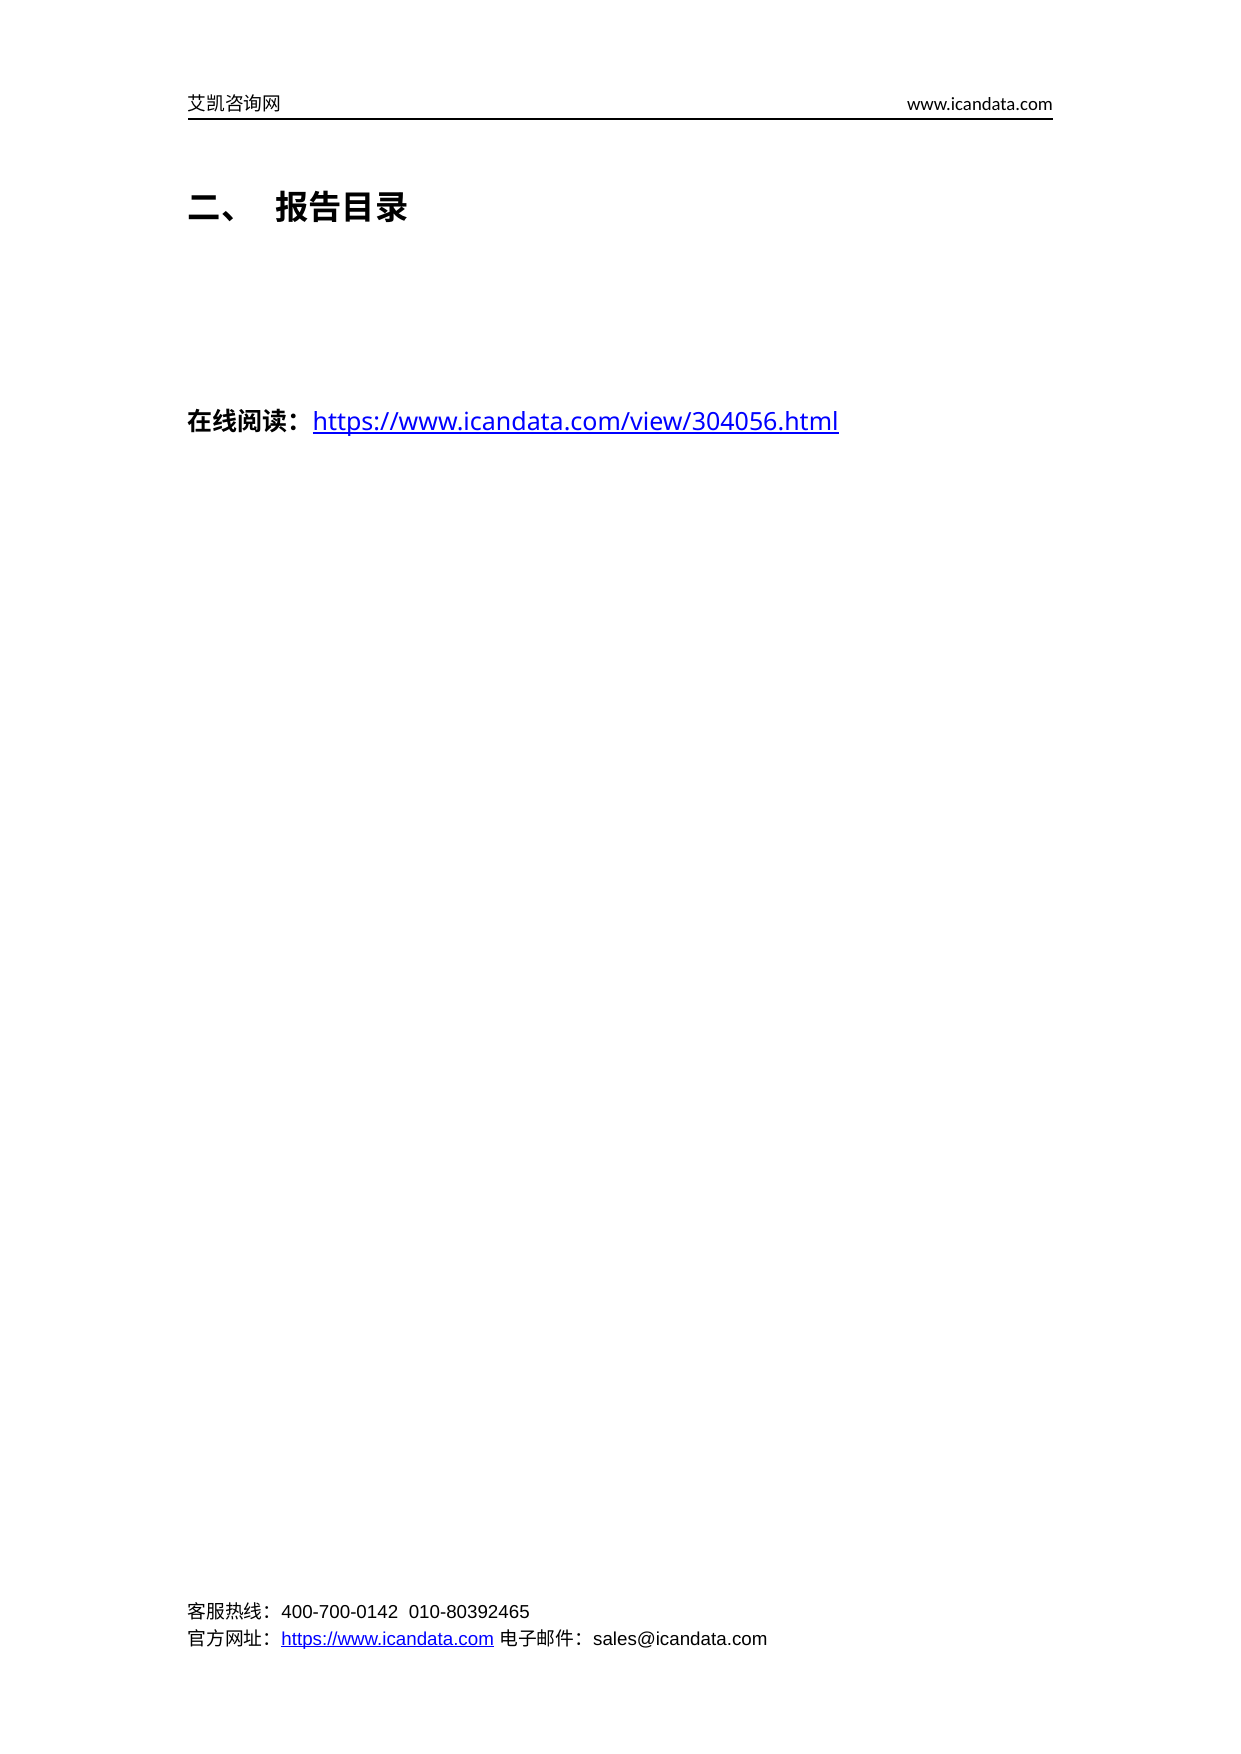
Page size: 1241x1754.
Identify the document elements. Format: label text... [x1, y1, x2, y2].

text 在线阅读：https://www.icandata.com/view/304056.html [187, 387, 1053, 452]
subtitle 报告目录 [187, 172, 1053, 237]
